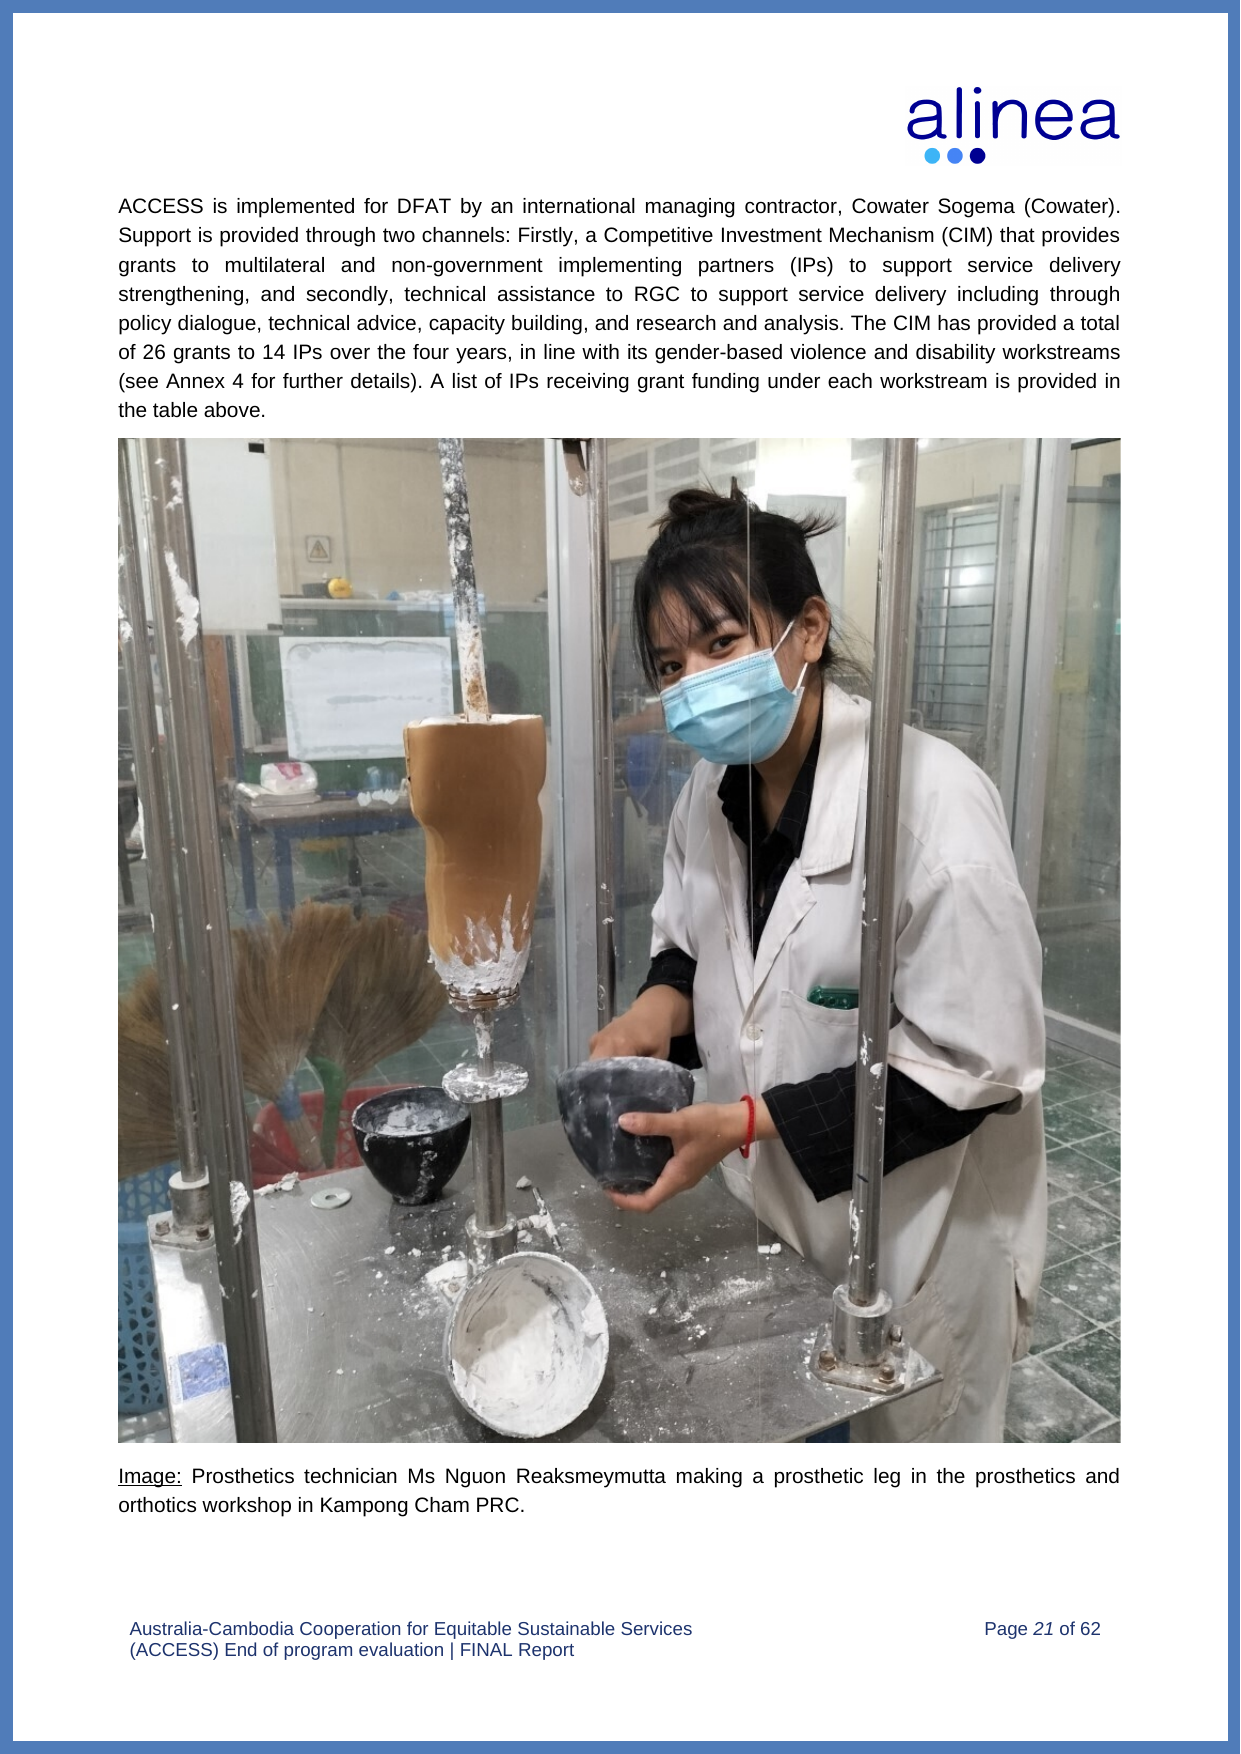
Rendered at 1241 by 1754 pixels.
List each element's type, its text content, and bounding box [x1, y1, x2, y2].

text Image: Prosthetics technician Ms Nguon Reaksmeymutta making a prosthetic leg in the prosthetics and orthotics workshop in Kampong Cham PRC. [118, 1459, 1122, 1517]
picture [904, 86, 1123, 166]
text ACCESS is implemented for DFAT by an international managing contractor, Cowater Sogema (Cowater). Support is provided through two channels: Firstly, a Competitive Investment Mechanism (CIM) that provides grants to multilateral and non-government implementing partners (IPs) to support service delivery strengthening, and secondly, technical assistance to RGC to support service delivery including through policy dialogue, technical advice, capacity building, and research and analysis. The CIM has provided a total of 26 grants to 14 IPs over the four years, in line with its gender-based violence and disability workstreams (see Annex 4 for further details). A list of IPs receiving grant funding under each workstream is provided in the table above. [118, 189, 1122, 422]
picture [118, 438, 1121, 1443]
